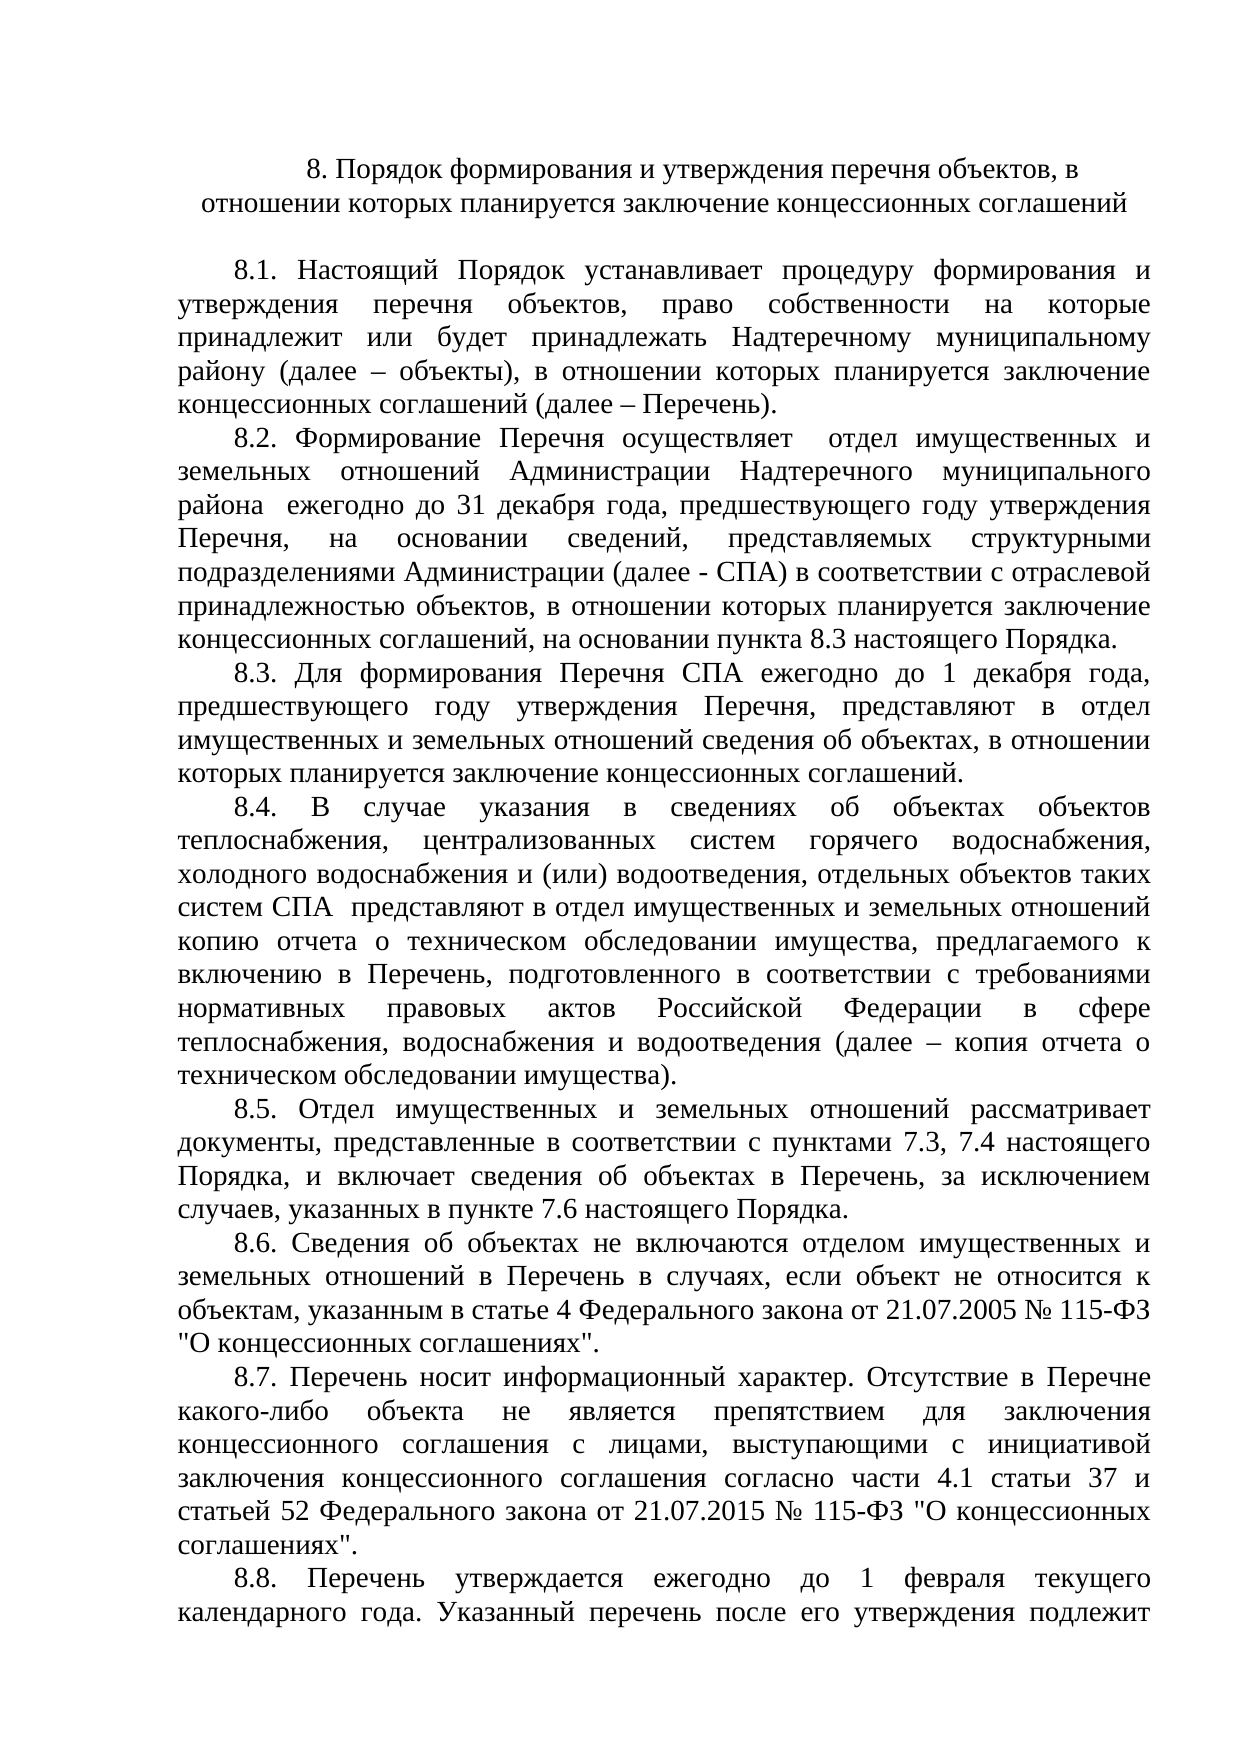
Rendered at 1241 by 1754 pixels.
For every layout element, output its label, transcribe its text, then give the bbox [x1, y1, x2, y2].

text 8.5. Отдел имущественных и земельных отношений рассматривает документы, представленные в соответствии с пунктами 7.3, 7.4 настоящего Порядка, и включает сведения об объектах в Перечень, за исключением случаев, указанных в пункте 7.6 настоящего Порядка. [177, 1091, 1152, 1225]
text 8. Порядок формирования и утверждения перечня объектов, в отношении которых планируется заключение концессионных соглашений [177, 152, 1152, 219]
text 8.1. Настоящий Порядок устанавливает процедуру формирования и утверждения перечня объектов, право собственности на которые принадлежит или будет принадлежать Надтеречному муниципальному району (далее – объекты), в отношении которых планируется заключение концессионных соглашений (далее – Перечень). [177, 252, 1152, 420]
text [177, 1560, 1152, 1627]
text 8.3. Для формирования Перечня СПА ежегодно до 1 декабря года, предшествующего году утверждения Перечня, представляют в отдел имущественных и земельных отношений сведения об объектах, в отношении которых планируется заключение концессионных соглашений. [177, 655, 1152, 789]
text 8.6. Сведения об объектах не включаются отделом имущественных и земельных отношений в Перечень в случаях, если объект не относится к объектам, указанным в статье 4 Федерального закона от 21.07.2005 № 115-ФЗ "О концессионных соглашениях". [177, 1225, 1152, 1359]
text 8.7. Перечень носит информационный характер. Отсутствие в Перечне какого-либо объекта не является препятствием для заключения концессионного соглашения с лицами, выступающими с инициативой заключения концессионного соглашения согласно части 4.1 статьи 37 и статьей 52 Федерального закона от 21.07.2015 № 115-ФЗ "О концессионных соглашениях". [177, 1359, 1152, 1560]
text 8.4. В случае указания в сведениях об объектах объектов теплоснабжения, централизованных систем горячего водоснабжения, холодного водоснабжения и (или) водоотведения, отдельных объектов таких систем СПА представляют в отдел имущественных и земельных отношений копию отчета о техническом обследовании имущества, предлагаемого к включению в Перечень, подготовленного в соответствии с требованиями нормативных правовых актов Российской Федерации в сфере теплоснабжения, водоснабжения и водоотведения (далее – копия отчета о техническом обследовании имущества). [177, 789, 1152, 1091]
text 8.2. Формирование Перечня осуществляет отдел имущественных и земельных отношений Администрации Надтеречного муниципального района ежегодно до 31 декабря года, предшествующего году утверждения Перечня, на основании сведений, представляемых структурными подразделениями Администрации (далее - СПА) в соответствии с отраслевой принадлежностью объектов, в отношении которых планируется заключение концессионных соглашений, на основании пункта 8.3 настоящего Порядка. [177, 420, 1152, 655]
